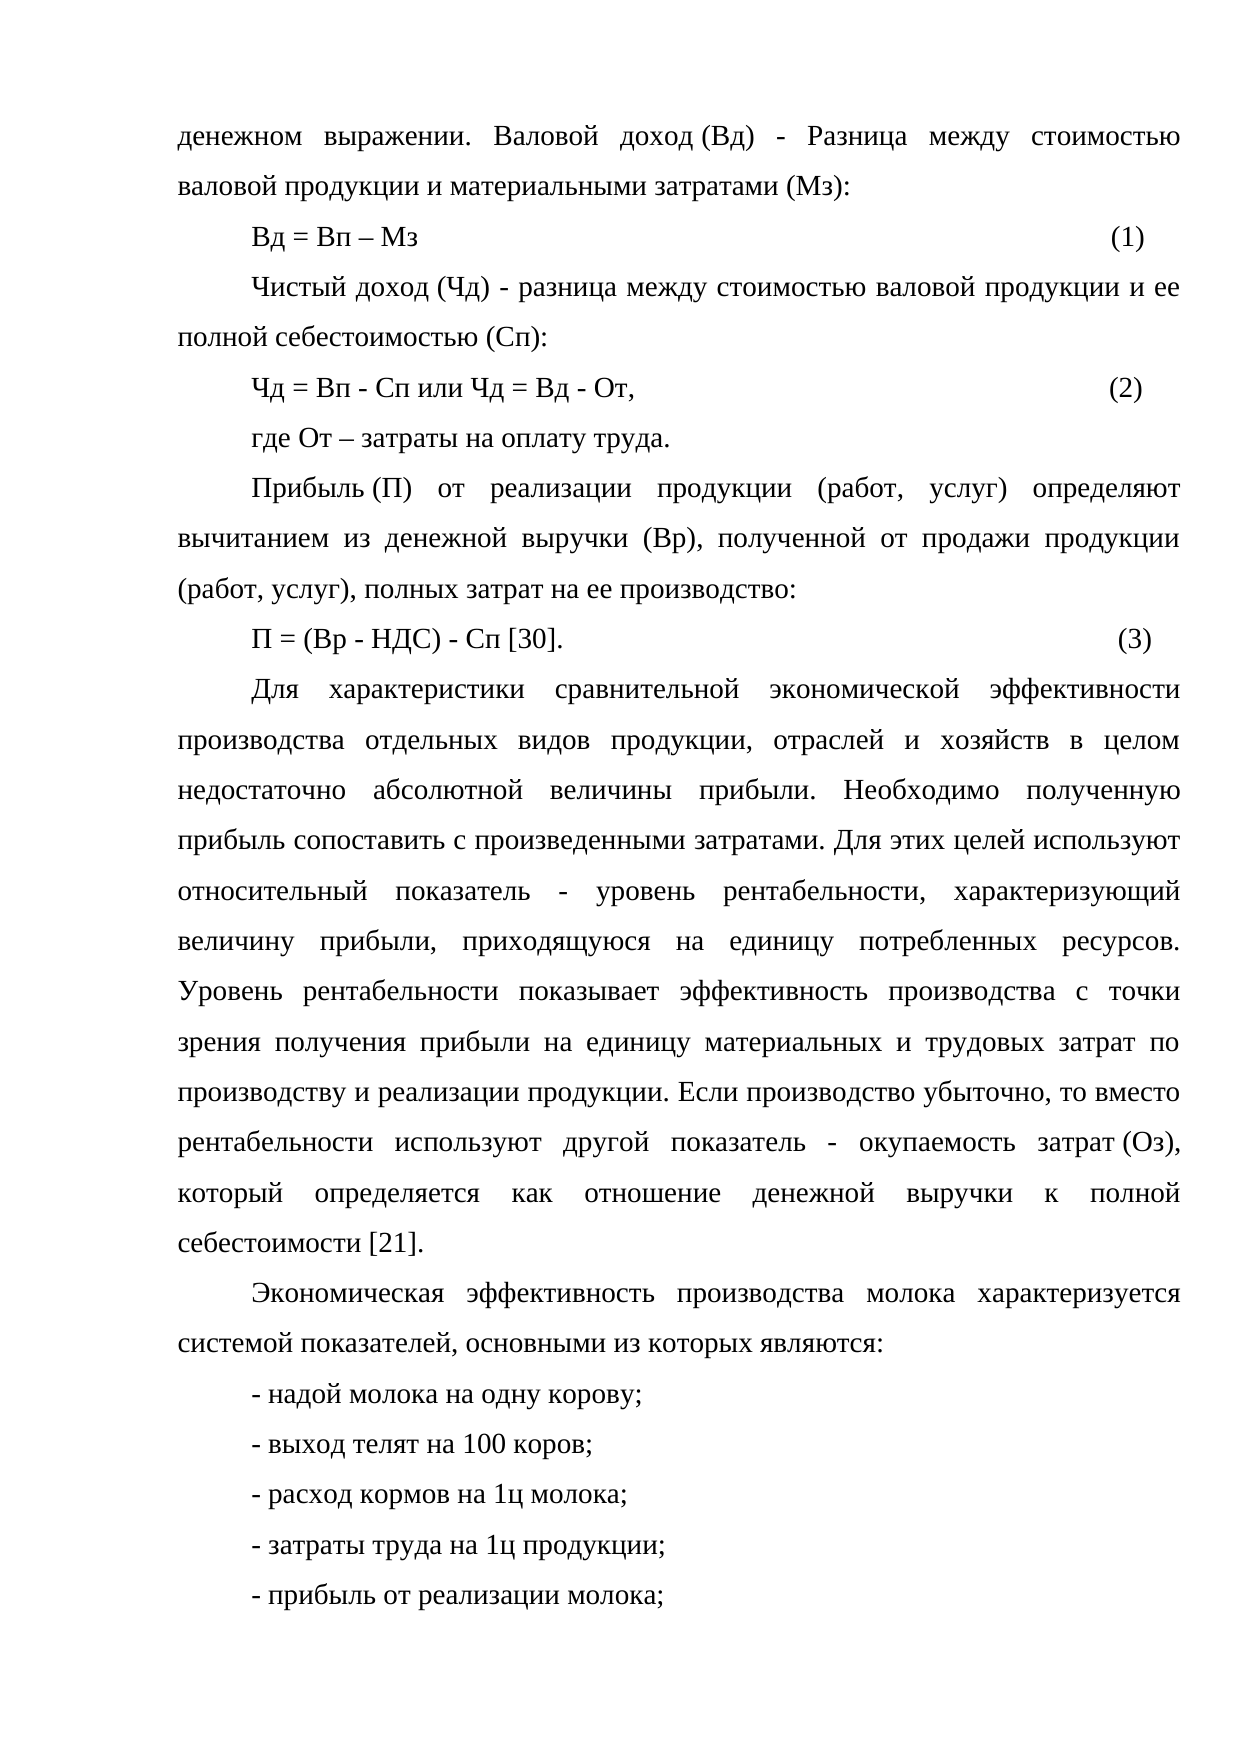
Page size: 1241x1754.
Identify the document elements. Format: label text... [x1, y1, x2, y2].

text Для характеристики сравнительной экономической эффективности производства отдельных видов продукции, отраслей и хозяйств в целом недостаточно абсолютной величины прибыли. Необходимо полученную прибыль сопоставить с произведенными затратами. Для этих целей используют относительный показатель - уровень рентабельности, характеризующий величину прибыли, приходящуюся на единицу потребленных ресурсов. Уровень рентабельности показывает эффективность производства с точки зрения получения прибыли на единицу материальных и трудовых затрат по производству и реализации продукции. Если производство убыточно, то вместо рентабельности используют другой показатель - окупаемость затрат (Оз), который определяется как отношение денежной выручки к полной себестоимости [21]. [177, 672, 1181, 1258]
text П = (Вр - НДС) - Сп [30]. (3) [177, 621, 1181, 655]
text - расход кормов на 1ц молока; [177, 1477, 1181, 1510]
text Вд = Вп – Мз (1) [177, 219, 1181, 252]
text Чистый доход (Чд) - разница между стоимостью валовой продукции и ее полной себестоимостью (Сп): [177, 269, 1181, 353]
text Прибыль (П) от реализации продукции (работ, услуг) определяют вычитанием из денежной выручки (Вр), полученной от продажи продукции (работ, услуг), полных затрат на ее производство: [177, 470, 1181, 604]
text где От – затраты на оплату труда. [177, 420, 1181, 453]
text - надой молока на одну корову; [177, 1376, 1181, 1409]
text - прибыль от реализации молока; [177, 1577, 1181, 1611]
text - затраты труда на 1ц продукции; [177, 1527, 1181, 1560]
text Чд = Вп - Сп или Чд = Вд - От, (2) [177, 370, 1181, 403]
text Экономическая эффективность производства молока характеризуется системой показателей, основными из которых являются: [177, 1275, 1181, 1359]
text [177, 118, 1181, 202]
text - выход телят на 100 коров; [177, 1426, 1181, 1460]
